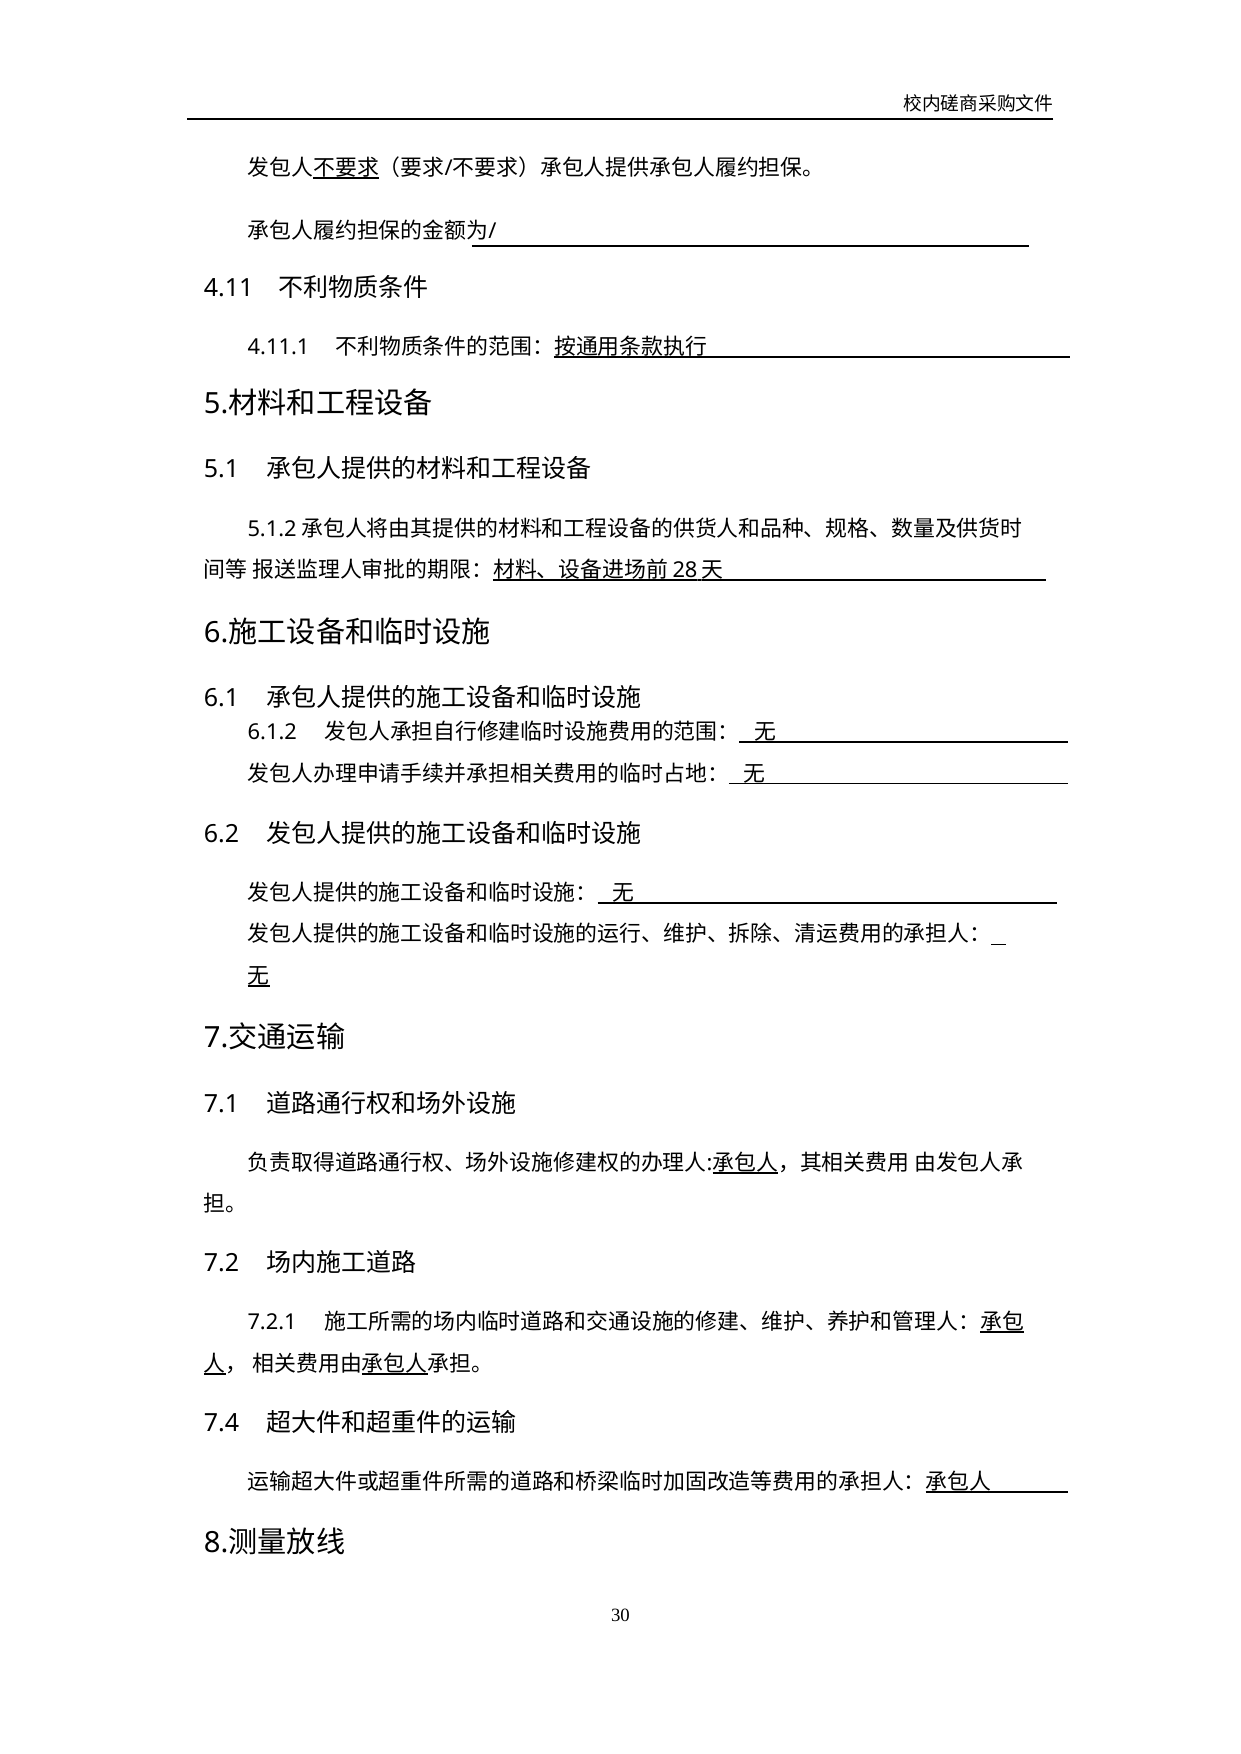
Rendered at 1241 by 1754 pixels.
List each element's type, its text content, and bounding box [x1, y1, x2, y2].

text 发包人提供的施工设备和临时设施的运行、维护、拆除、清运费用的承担人： 无 [247, 916, 1018, 989]
text 6.2 发包人提供的施工设备和临时设施 [204, 814, 1053, 849]
text 7.2 场内施工道路 [204, 1242, 1053, 1279]
text 负责取得道路通行权、场外设施修建权的办理人:承包人，其相关费用 由发包人承担。 [204, 1145, 1031, 1218]
text 5.1.2承包人将由其提供的材料和工程设备的供货人和品种、规格、数量及供货时间等 报送监理人审批的期限：材料、设备进场前28天 [204, 511, 1031, 584]
text 4.11.1 不利物质条件的范围：按通用条款执行 [247, 329, 1053, 361]
text 发包人提供的施工设备和临时设施： 无 [247, 875, 1018, 907]
text 发包人办理申请手续并承担相关费用的临时占地： 无 [247, 756, 1029, 787]
text 7.1 道路通行权和场外设施 [204, 1083, 1053, 1119]
text 8.测量放线 [204, 1521, 1053, 1561]
text 7.4 超大件和超重件的运输 [204, 1403, 1053, 1439]
text 7.2.1 施工所需的场内临时道路和交通设施的修建、维护、养护和管理人：承包人， 相关费用由承包人承担。 [204, 1304, 1042, 1377]
text 4.11 不利物质条件 [204, 268, 1053, 303]
text 5.材料和工程设备 [204, 381, 1053, 421]
text 发包人不要求（要求/不要求）承包人提供承包人履约担保。 [247, 150, 1053, 182]
text 6.施工设备和临时设施 [204, 610, 1053, 650]
text 运输超大件或超重件所需的道路和桥梁临时加固改造等费用的承担人：承包人 [247, 1464, 1053, 1496]
text 6.1.2 发包人承担自行修建临时设施费用的范围： 无 [247, 714, 1029, 746]
text 承包人履约担保的金额为/ [247, 213, 1053, 245]
text 6.1 承包人提供的施工设备和临时设施 [204, 678, 1053, 714]
text 7.交通运输 [204, 1016, 1053, 1055]
text 5.1 承包人提供的材料和工程设备 [204, 449, 1053, 485]
